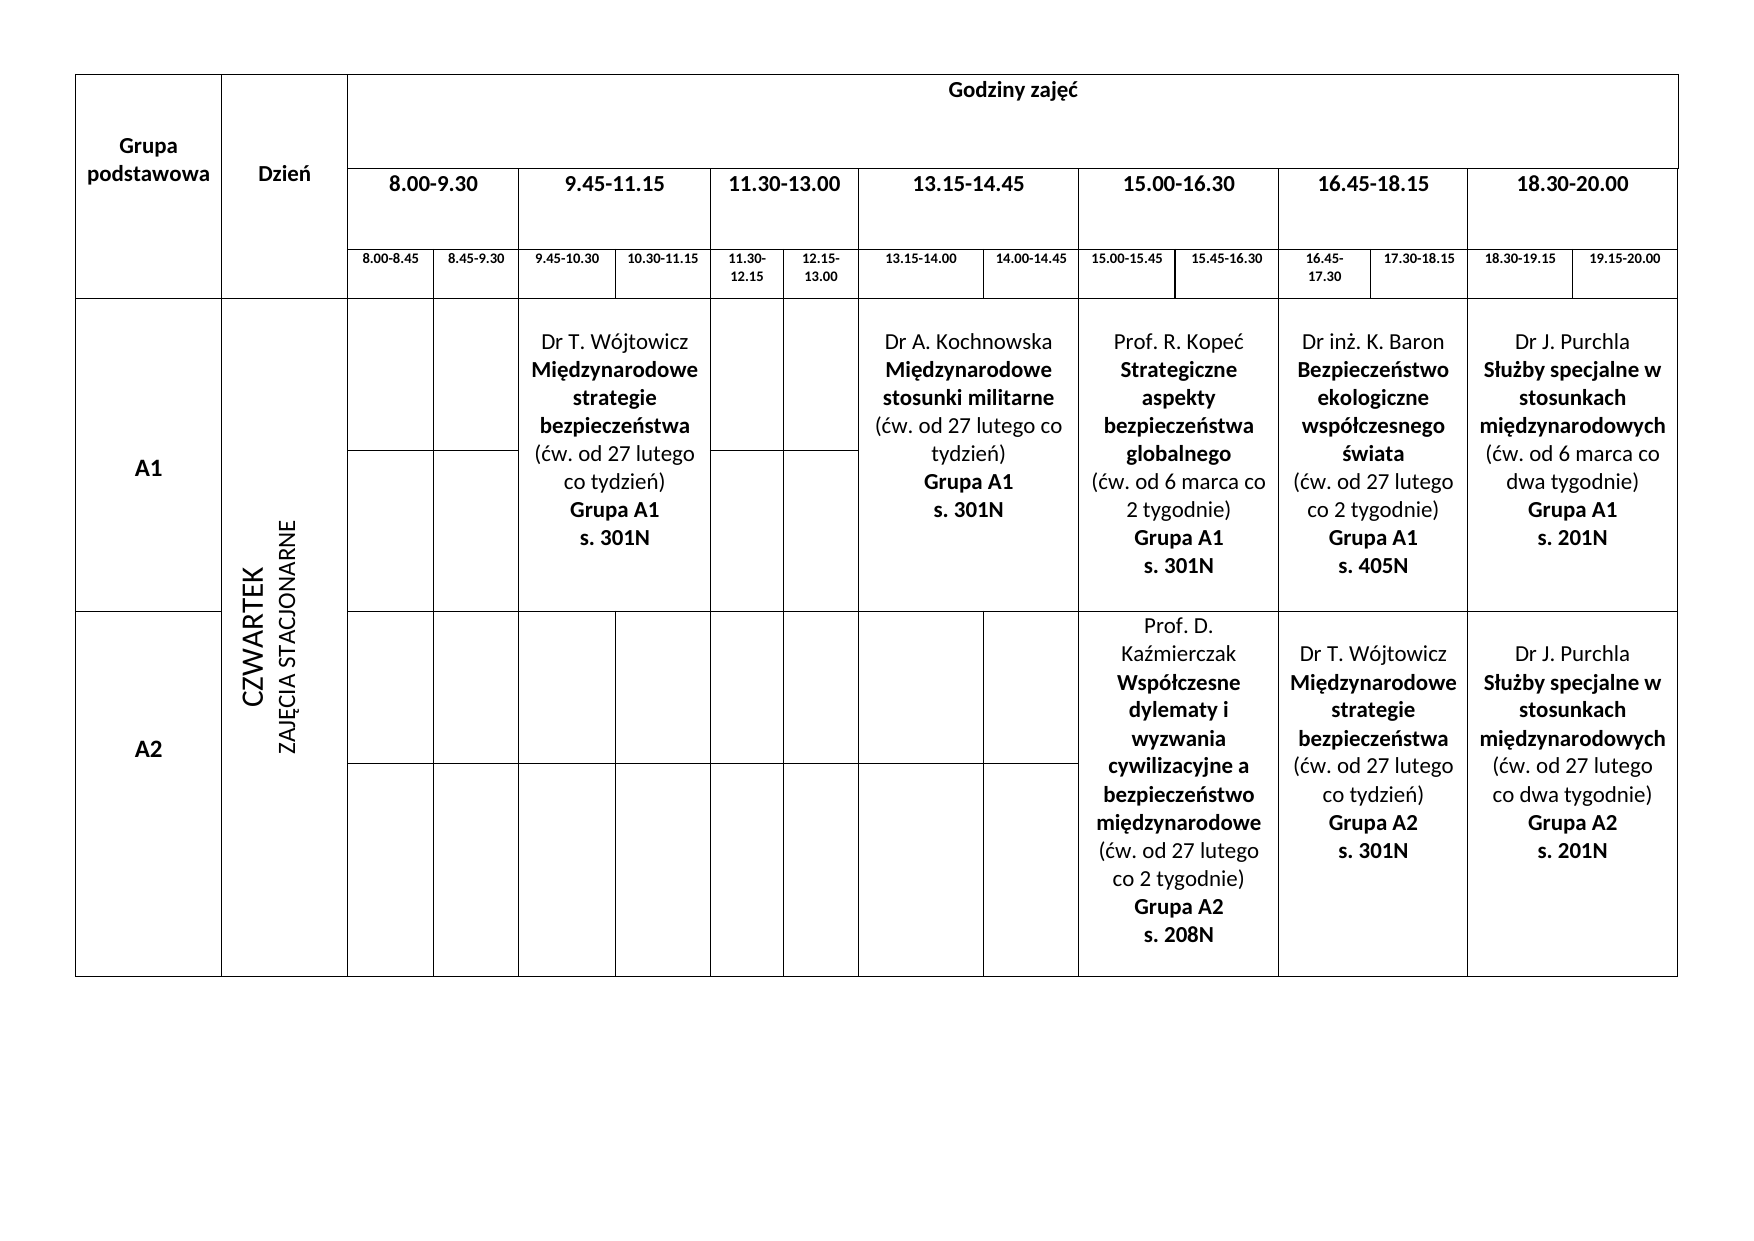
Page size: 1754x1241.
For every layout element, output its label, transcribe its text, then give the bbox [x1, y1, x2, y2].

table_cell [784, 299, 858, 450]
table_cell 19.15-20.00 [1573, 250, 1677, 298]
table_cell [434, 612, 518, 763]
table_cell A1 [76, 299, 221, 611]
table_cell Dr A. Kochnowska Międzynarodowe stosunki militarne (ćw. od 27 lutego co tydzień) Grupa A1 s. 301N [859, 299, 1078, 611]
table_cell 15.00-16.30 [1079, 169, 1278, 249]
table_cell [348, 451, 433, 611]
table_cell 10.30-11.15 [616, 250, 710, 298]
table_cell 11.30-12.15 [711, 250, 783, 298]
table_cell Prof. R. Kopeć Strategiczne aspekty bezpieczeństwa globalnego (ćw. od 6 marca co 2 tygodnie) Grupa A1 s. 301N [1079, 299, 1278, 611]
table_cell 9.45-11.15 [519, 169, 710, 249]
table_cell Dr inż. K. Baron Bezpieczeństwo ekologiczne współczesnego świata (ćw. od 27 lutego co 2 tygodnie) Grupa A1 s. 405N [1279, 299, 1467, 611]
table_cell 8.00-8.45 [348, 250, 433, 298]
table_cell [859, 764, 983, 976]
table_cell 17.30-18.15 [1371, 250, 1467, 298]
table_cell 8.45-9.30 [434, 250, 518, 298]
table_cell 15.45-16.30 [1176, 250, 1278, 298]
table_cell 16.45-18.15 [1279, 169, 1467, 249]
table_cell [519, 612, 615, 763]
table_cell 8.00-9.30 [348, 169, 518, 249]
table_cell 15.00-15.45 [1079, 250, 1174, 298]
table_cell Dr T. Wójtowicz Międzynarodowe strategie bezpieczeństwa (ćw. od 27 lutego co tydzień) Grupa A1 s. 301N [519, 299, 710, 611]
table_cell Dr J. Purchla Służby specjalne w stosunkach międzynarodowych (ćw. od 27 lutego co dwa tygodnie) Grupa A2 s. 201N [1468, 612, 1677, 976]
table_cell [984, 612, 1078, 763]
table_header Godziny zajęć [348, 75, 1678, 168]
table_cell [784, 764, 858, 976]
table_cell [711, 451, 783, 611]
table_cell 16.45-17.30 [1279, 250, 1370, 298]
table_cell [616, 612, 710, 763]
table_cell [711, 764, 783, 976]
table_cell 14.00-14.45 [984, 250, 1078, 298]
table_cell Dr T. Wójtowicz Międzynarodowe strategie bezpieczeństwa (ćw. od 27 lutego co tydzień) Grupa A2 s. 301N [1279, 612, 1467, 976]
table_cell 13.15-14.00 [859, 250, 983, 298]
table_cell [616, 764, 710, 976]
table_cell [348, 612, 433, 763]
table_cell [859, 612, 983, 763]
table_cell [784, 451, 858, 611]
table_cell 18.30-19.15 [1468, 250, 1572, 298]
table_header Grupa podstawowa [76, 75, 221, 298]
table_cell 18.30-20.00 [1468, 169, 1677, 249]
table_cell [434, 451, 518, 611]
table_cell [784, 612, 858, 763]
table_cell [348, 299, 433, 450]
table_cell [519, 764, 615, 976]
table_cell [434, 299, 518, 450]
table_cell [984, 764, 1078, 976]
table_cell [434, 764, 518, 976]
table_cell CZWARTEK ZAJĘCIA STACJONARNE [222, 299, 347, 976]
table_cell 11.30-13.00 [711, 169, 858, 249]
table_cell Dr J. Purchla Służby specjalne w stosunkach międzynarodowych (ćw. od 6 marca co dwa tygodnie) Grupa A1 s. 201N [1468, 299, 1677, 611]
table_cell 9.45-10.30 [519, 250, 615, 298]
table_header Dzień [222, 75, 347, 298]
table_cell A2 [76, 612, 221, 976]
table_cell Prof. D. Kaźmierczak Współczesne dylematy i wyzwania cywilizacyjne a bezpieczeństwo międzynarodowe (ćw. od 27 lutego co 2 tygodnie) Grupa A2 s. 208N [1079, 612, 1278, 976]
table_cell 12.15-13.00 [784, 250, 858, 298]
table_cell [348, 764, 433, 976]
table_cell [711, 612, 783, 763]
table_cell [711, 299, 783, 450]
table_cell 13.15-14.45 [859, 169, 1078, 249]
